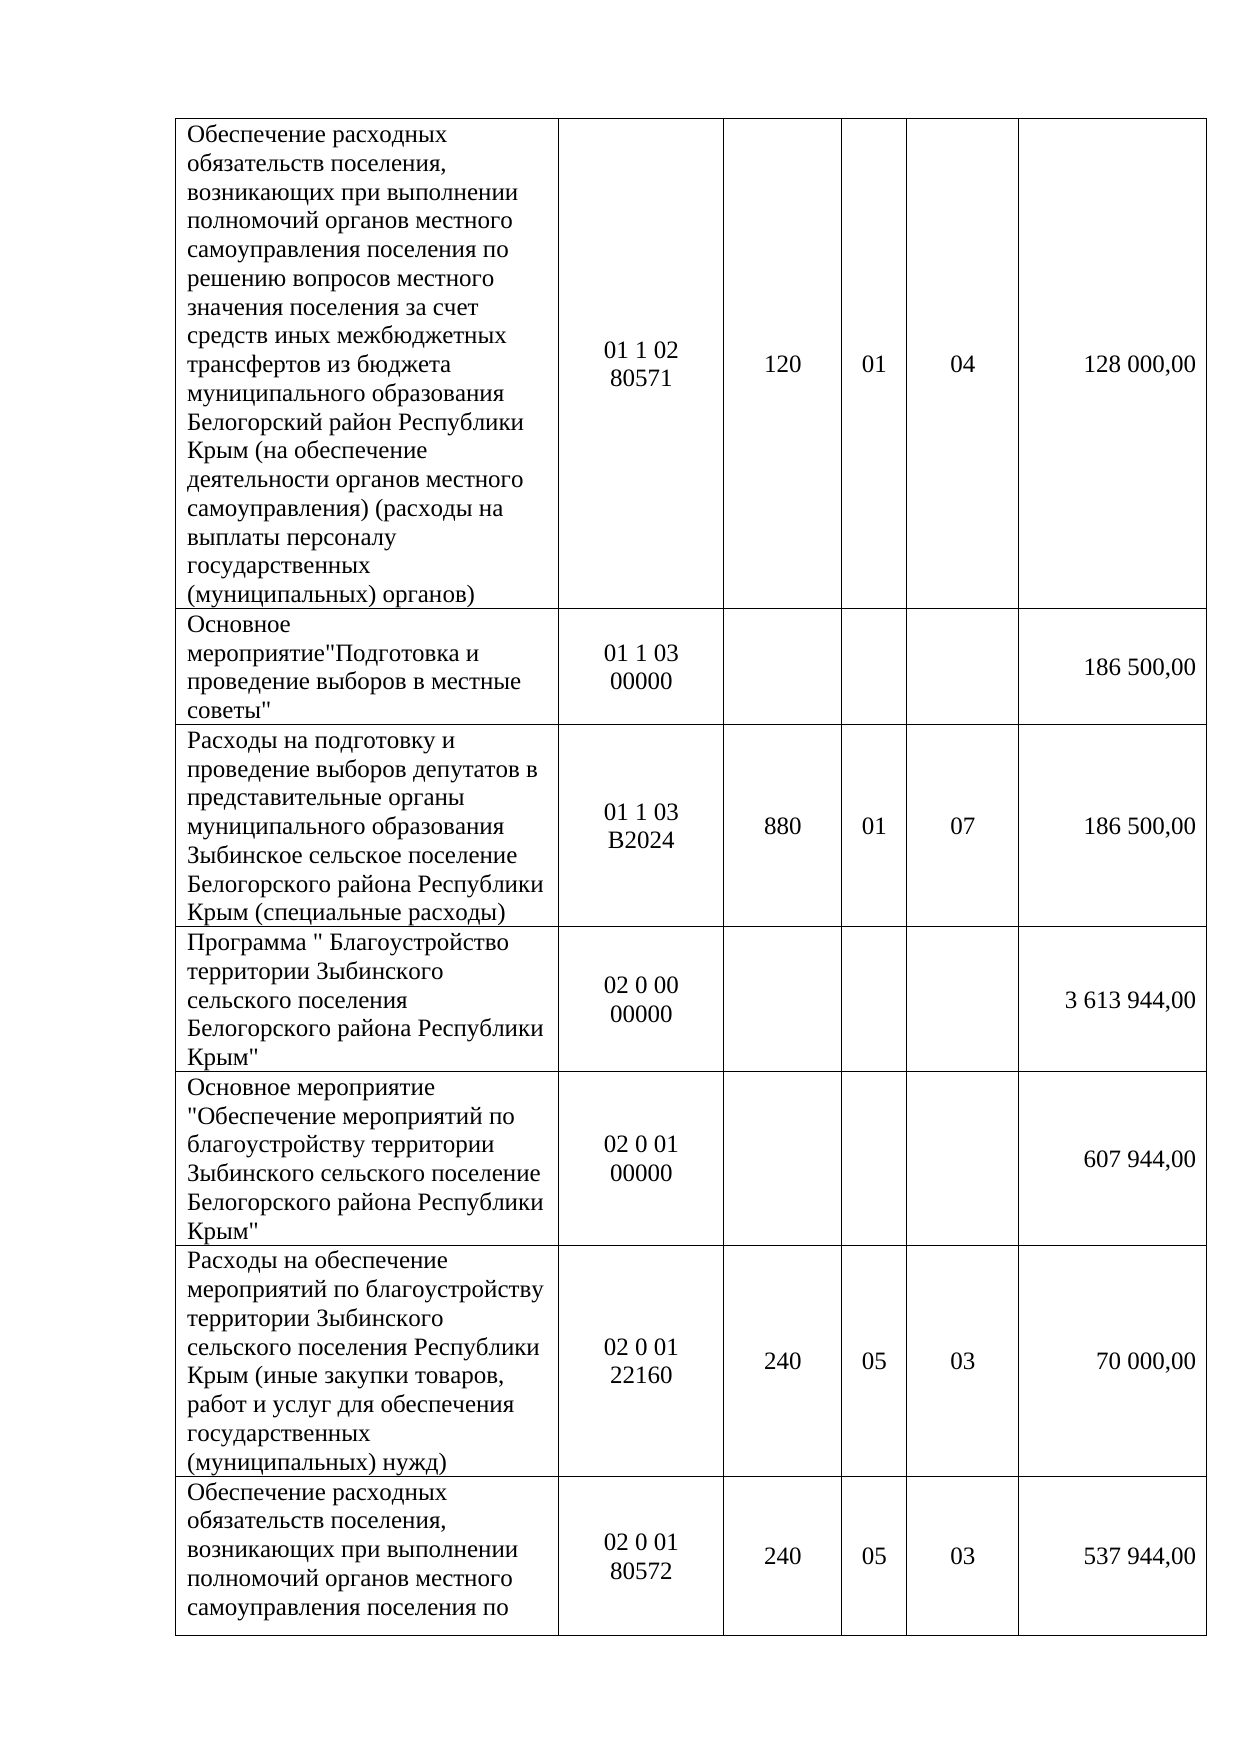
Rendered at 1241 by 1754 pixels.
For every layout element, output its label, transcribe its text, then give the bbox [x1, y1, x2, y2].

table_cell [724, 609, 841, 724]
table_cell 3 613 944,00 [1019, 927, 1206, 1071]
table_cell 186 500,00 [1019, 725, 1206, 926]
table_cell 607 944,00 [1019, 1072, 1206, 1244]
table_cell [842, 927, 906, 1071]
table_cell [907, 1072, 1018, 1244]
table_cell 537 944,00 [1019, 1477, 1206, 1635]
table_cell 07 [907, 725, 1018, 926]
table_cell 01 [842, 119, 906, 608]
table_cell 04 [907, 119, 1018, 608]
table_cell 01 1 02 80571 [559, 119, 723, 608]
table_cell [907, 927, 1018, 1071]
table_cell 05 [842, 1477, 906, 1635]
table_cell Основное мероприятие "Обеспечение мероприятий по благоустройству территории Зыбинского сельского поселение Белогорского района Республики Крым" [176, 1072, 558, 1244]
table_cell 880 [724, 725, 841, 926]
table_cell Расходы на обеспечение мероприятий по благоустройству территории Зыбинского сельского поселения Республики Крым (иные закупки товаров, работ и услуг для обеспечения государственных (муниципальных) нужд) [176, 1246, 558, 1476]
table_cell 03 [907, 1246, 1018, 1476]
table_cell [176, 1477, 558, 1635]
table_cell [724, 1072, 841, 1244]
table_cell 01 [842, 725, 906, 926]
table_cell Обеспечение расходных обязательств поселения, возникающих при выполнении полномочий органов местного самоуправления поселения по решению вопросов местного значения поселения за счет средств иных межбюджетных трансфертов из бюджета муниципального образования Белогорский район Республики Крым (на обеспечение деятельности органов местного самоуправления) (расходы на выплаты персоналу государственных (муниципальных) органов) [176, 119, 558, 608]
table_cell 01 1 03 00000 [559, 609, 723, 724]
table_cell 01 1 03 В2024 [559, 725, 723, 926]
table_cell 02 0 00 00000 [559, 927, 723, 1071]
table_cell [907, 609, 1018, 724]
table_cell Основное мероприятие"Подготовка и проведение выборов в местные советы" [176, 609, 558, 724]
table_cell 128 000,00 [1019, 119, 1206, 608]
table_cell [842, 609, 906, 724]
table_cell 05 [842, 1246, 906, 1476]
table_cell 120 [724, 119, 841, 608]
table_cell 03 [907, 1477, 1018, 1635]
table_cell Программа " Благоустройство территории Зыбинского сельского поселения Белогорского района Республики Крым" [176, 927, 558, 1071]
table_cell 240 [724, 1246, 841, 1476]
table_cell 240 [724, 1477, 841, 1635]
table_cell 02 0 01 00000 [559, 1072, 723, 1244]
table_cell [842, 1072, 906, 1244]
table_cell 02 0 01 80572 [559, 1477, 723, 1635]
table_cell Расходы на подготовку и проведение выборов депутатов в представительные органы муниципального образования Зыбинское сельское поселение Белогорского района Республики Крым (специальные расходы) [176, 725, 558, 926]
table_cell 02 0 01 22160 [559, 1246, 723, 1476]
table_cell 70 000,00 [1019, 1246, 1206, 1476]
table_cell 186 500,00 [1019, 609, 1206, 724]
table_cell [724, 927, 841, 1071]
